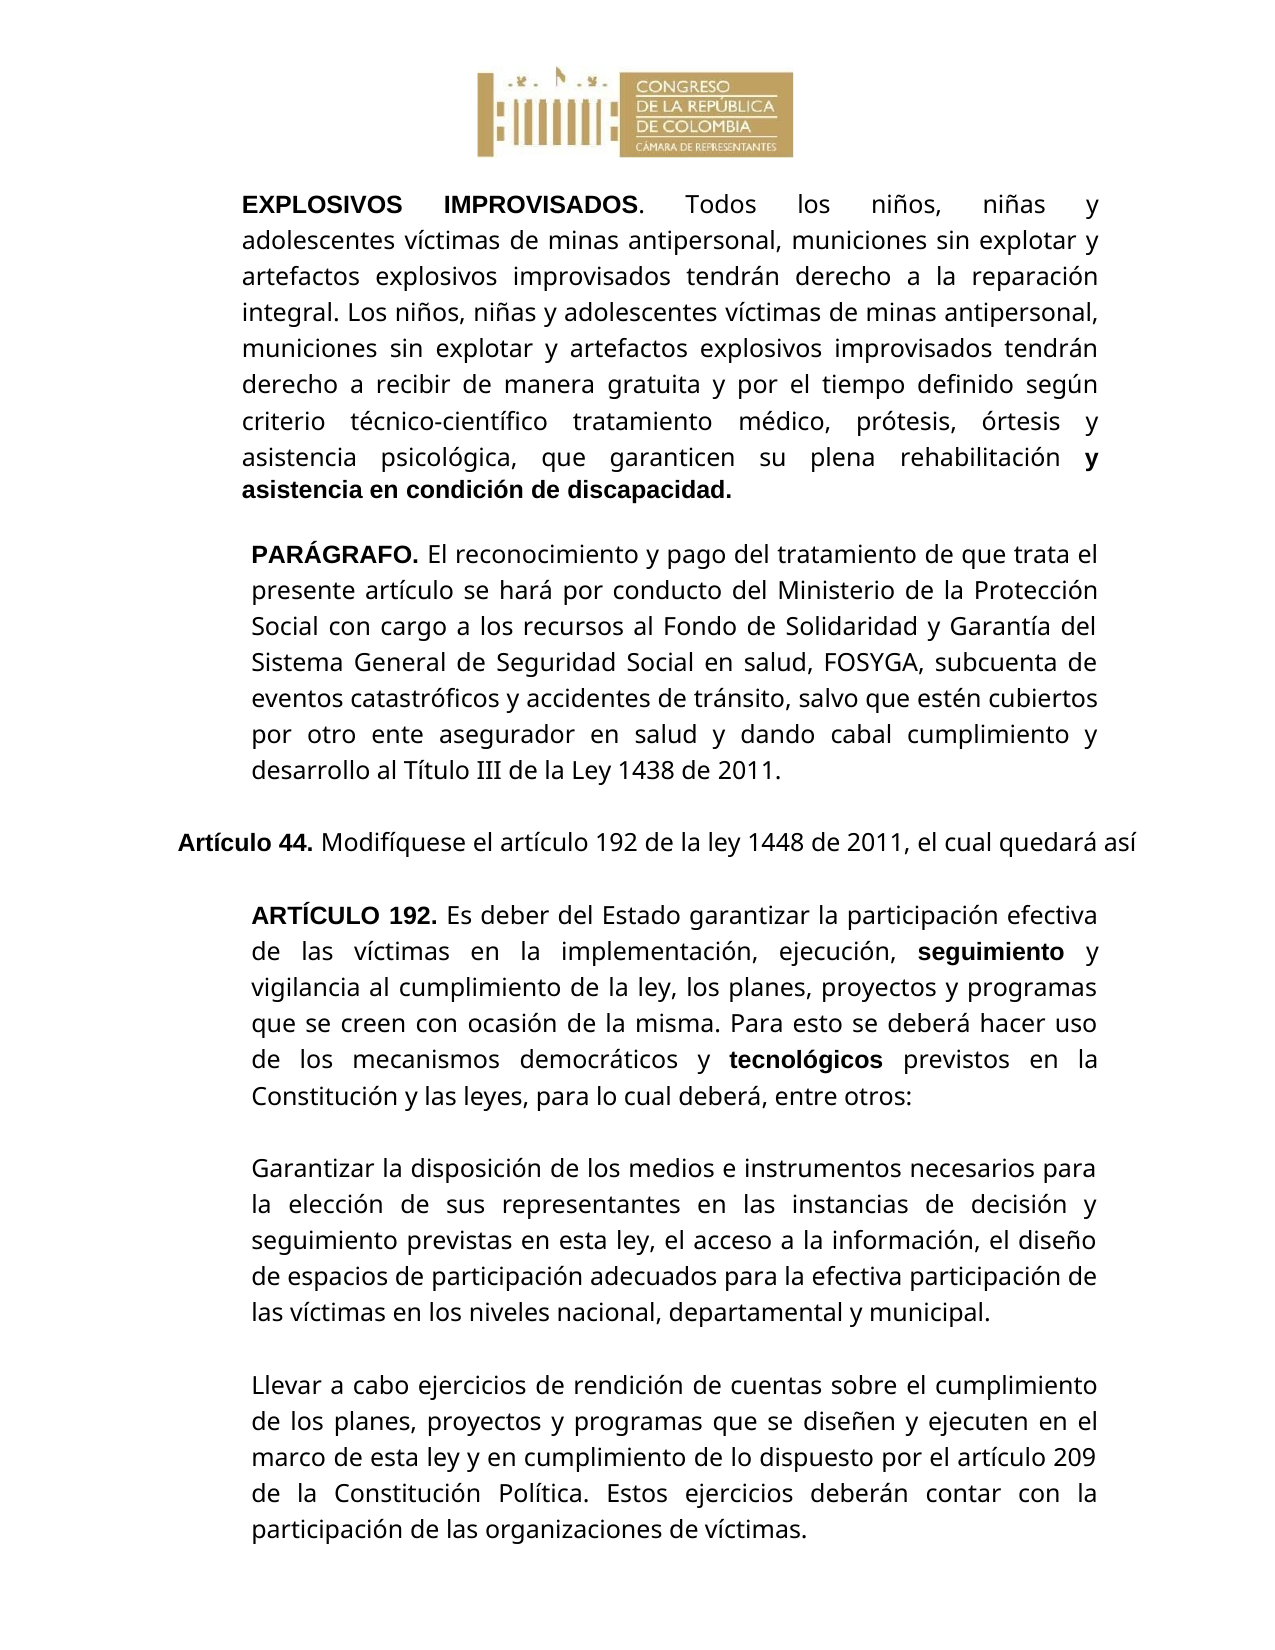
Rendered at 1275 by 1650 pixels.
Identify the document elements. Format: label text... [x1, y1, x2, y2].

text Garantizar la disposición de los medios e instrumentos necesarios para la elección de sus representantes en las instancias de decisión y seguimiento previstas en esta ley, el acceso a la información, el diseño de espacios de participación adecuados para la efectiva participación de las víctimas en los niveles nacional, departamental y municipal. [251, 1151, 1098, 1329]
text Llevar a cabo ejercicios de rendición de cuentas sobre el cumplimiento de los planes, proyectos y programas que se diseñen y ejecuten en el marco de esta ley y en cumplimiento de lo dispuesto por el artículo 209 de la Constitución Política. Estos ejercicios deberán contar con la participación de las organizaciones de víctimas. [251, 1367, 1098, 1546]
text Artículo 44. Modifíquese el artículo 192 de la ley 1448 de 2011, el cual quedará así [177, 825, 1183, 859]
picture [477, 66, 794, 158]
text ARTÍCULO 192. Es deber del Estado garantizar la participación efectiva de las víctimas en la implementación, ejecución, seguimiento y vigilancia al cumplimiento de la ley, los planes, proyectos y programas que se creen con ocasión de la misma. Para esto se deberá hacer uso de los mecanismos democráticos y tecnológicos previstos en la Constitución y las leyes, para lo cual deberá, entre otros: [251, 898, 1098, 1112]
text EXPLOSIVOS IMPROVISADOS. Todos los niños, niñas y adolescentes víctimas de minas antipersonal, municiones sin explotar y artefactos explosivos improvisados tendrán derecho a la reparación integral. Los niños, niñas y adolescentes víctimas de minas antipersonal, municiones sin explotar y artefactos explosivos improvisados tendrán derecho a recibir de manera gratuita y por el tiempo definido según criterio técnico-científico tratamiento médico, prótesis, órtesis y asistencia psicológica, que garanticen su plena rehabilitación y asistencia en condición de discapacidad. [242, 187, 1098, 504]
text PARÁGRAFO. El reconocimiento y pago del tratamiento de que trata el presente artículo se hará por conducto del Ministerio de la Protección Social con cargo a los recursos al Fondo de Solidaridad y Garantía del Sistema General de Seguridad Social en salud, FOSYGA, subcuenta de eventos catastróficos y accidentes de tránsito, salvo que estén cubiertos por otro ente asegurador en salud y dando cabal cumplimiento y desarrollo al Título III de la Ley 1438 de 2011. [251, 536, 1098, 787]
